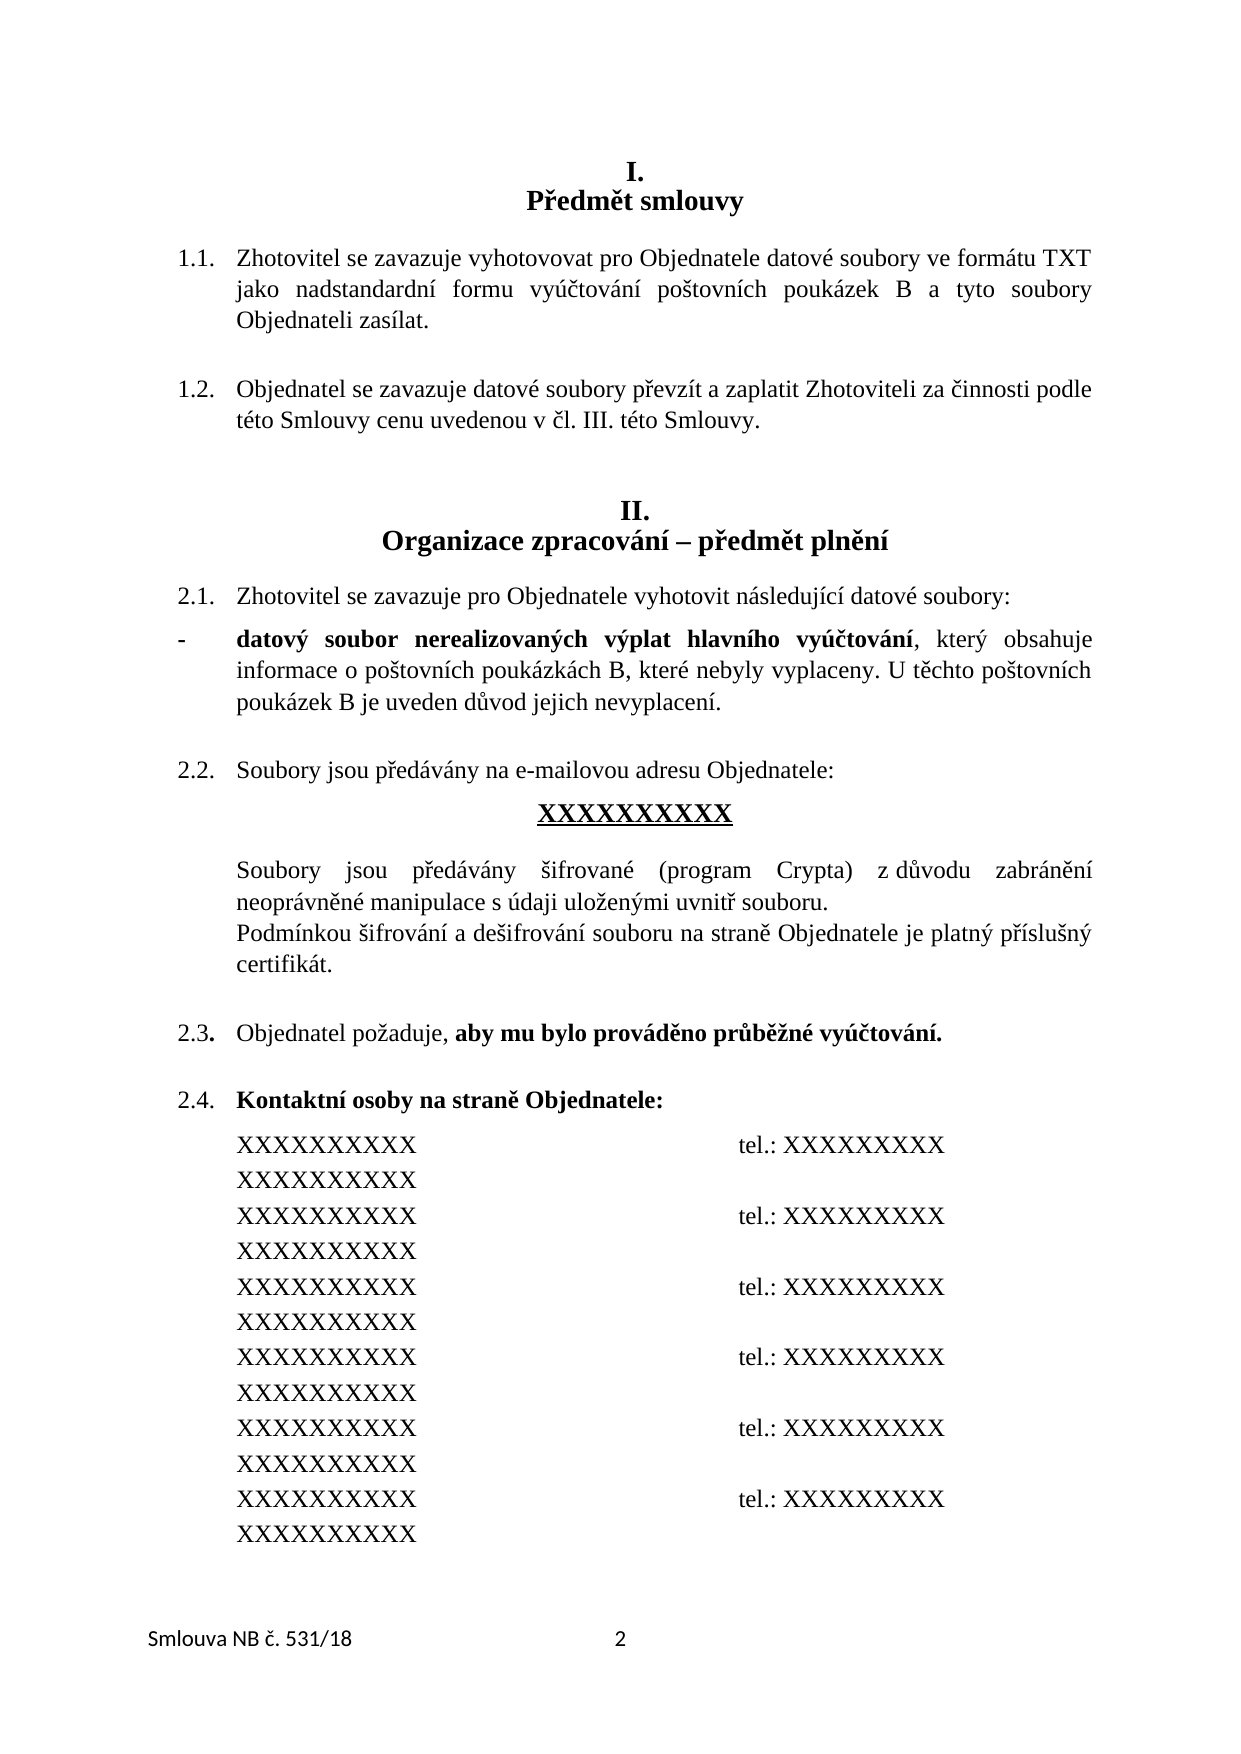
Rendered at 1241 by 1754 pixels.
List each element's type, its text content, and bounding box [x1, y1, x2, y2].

text XXXXXXXXXX tel.: XXXXXXXXX [148, 1268, 1107, 1302]
list 2.1. Zhotovitel se zavazuje pro Objednatele vyhotovit následující datové soubory: [177, 581, 1093, 610]
text XXXXXXXXXX [148, 1162, 1107, 1195]
text Soubory jsou předávány šifrované (program Crypta) z důvodu zabránění neoprávněné manipulace s údaji uloženými uvnitř souboru. [236, 854, 1093, 916]
text Organizace zpracování – předmět plnění [148, 527, 1093, 556]
text 2.4. Kontaktní osoby na straně Objednatele: [177, 1085, 1093, 1114]
text XXXXXXXXXX [148, 1304, 1107, 1337]
text 1.2. Objednatel se zavazuje datové soubory převzít a zaplatit Zhotoviteli za činnosti podle této Smlouvy cenu uvedenou v čl. III. této Smlouvy. [177, 372, 1093, 435]
text 2.3. Objednatel požaduje, aby mu bylo prováděno průběžné vyúčtování. [177, 1016, 1093, 1047]
text II. [148, 497, 1093, 527]
text XXXXXXXXXX tel.: XXXXXXXXX [148, 1410, 1107, 1443]
text XXXXXXXXXX [148, 1516, 1107, 1549]
text XXXXXXXXXX [148, 1374, 1107, 1408]
text Předmět smlouvy [148, 187, 1093, 216]
text XXXXXXXXXX [148, 1233, 1107, 1266]
text XXXXXXXXXX tel.: XXXXXXXXX [148, 1481, 1107, 1514]
text XXXXXXXXXX [148, 1445, 1107, 1479]
text - datový soubor nerealizovaných výplat hlavního vyúčtování, který obsahuje informace o poštovních poukázkách B, které nebyly vyplaceny. U těchto poštovních poukázek B je uveden důvod jejich nevyplacení. [177, 622, 1093, 716]
text XXXXXXXXXX tel.: XXXXXXXXX [148, 1339, 1107, 1372]
text 2.2. Soubory jsou předávány na e-mailovou adresu Objednatele: [177, 754, 1093, 785]
text I. [148, 158, 1093, 187]
text XXXXXXXXXX tel.: XXXXXXXXX [148, 1197, 1107, 1231]
list Zhotovitel se zavazuje vyhotovovat pro Objednatele datové soubory ve formátu TXT jako nadstandardní formu vyúčtování poštovních poukázek B a tyto soubory Objednateli zasílat. [177, 241, 1093, 335]
text XXXXXXXXXX tel.: XXXXXXXXX [148, 1127, 1107, 1160]
text Podmínkou šifrování a dešifrování souboru na straně Objednatele je platný příslušný certifikát. [192, 916, 1093, 979]
text XXXXXXXXXX [177, 797, 1093, 829]
